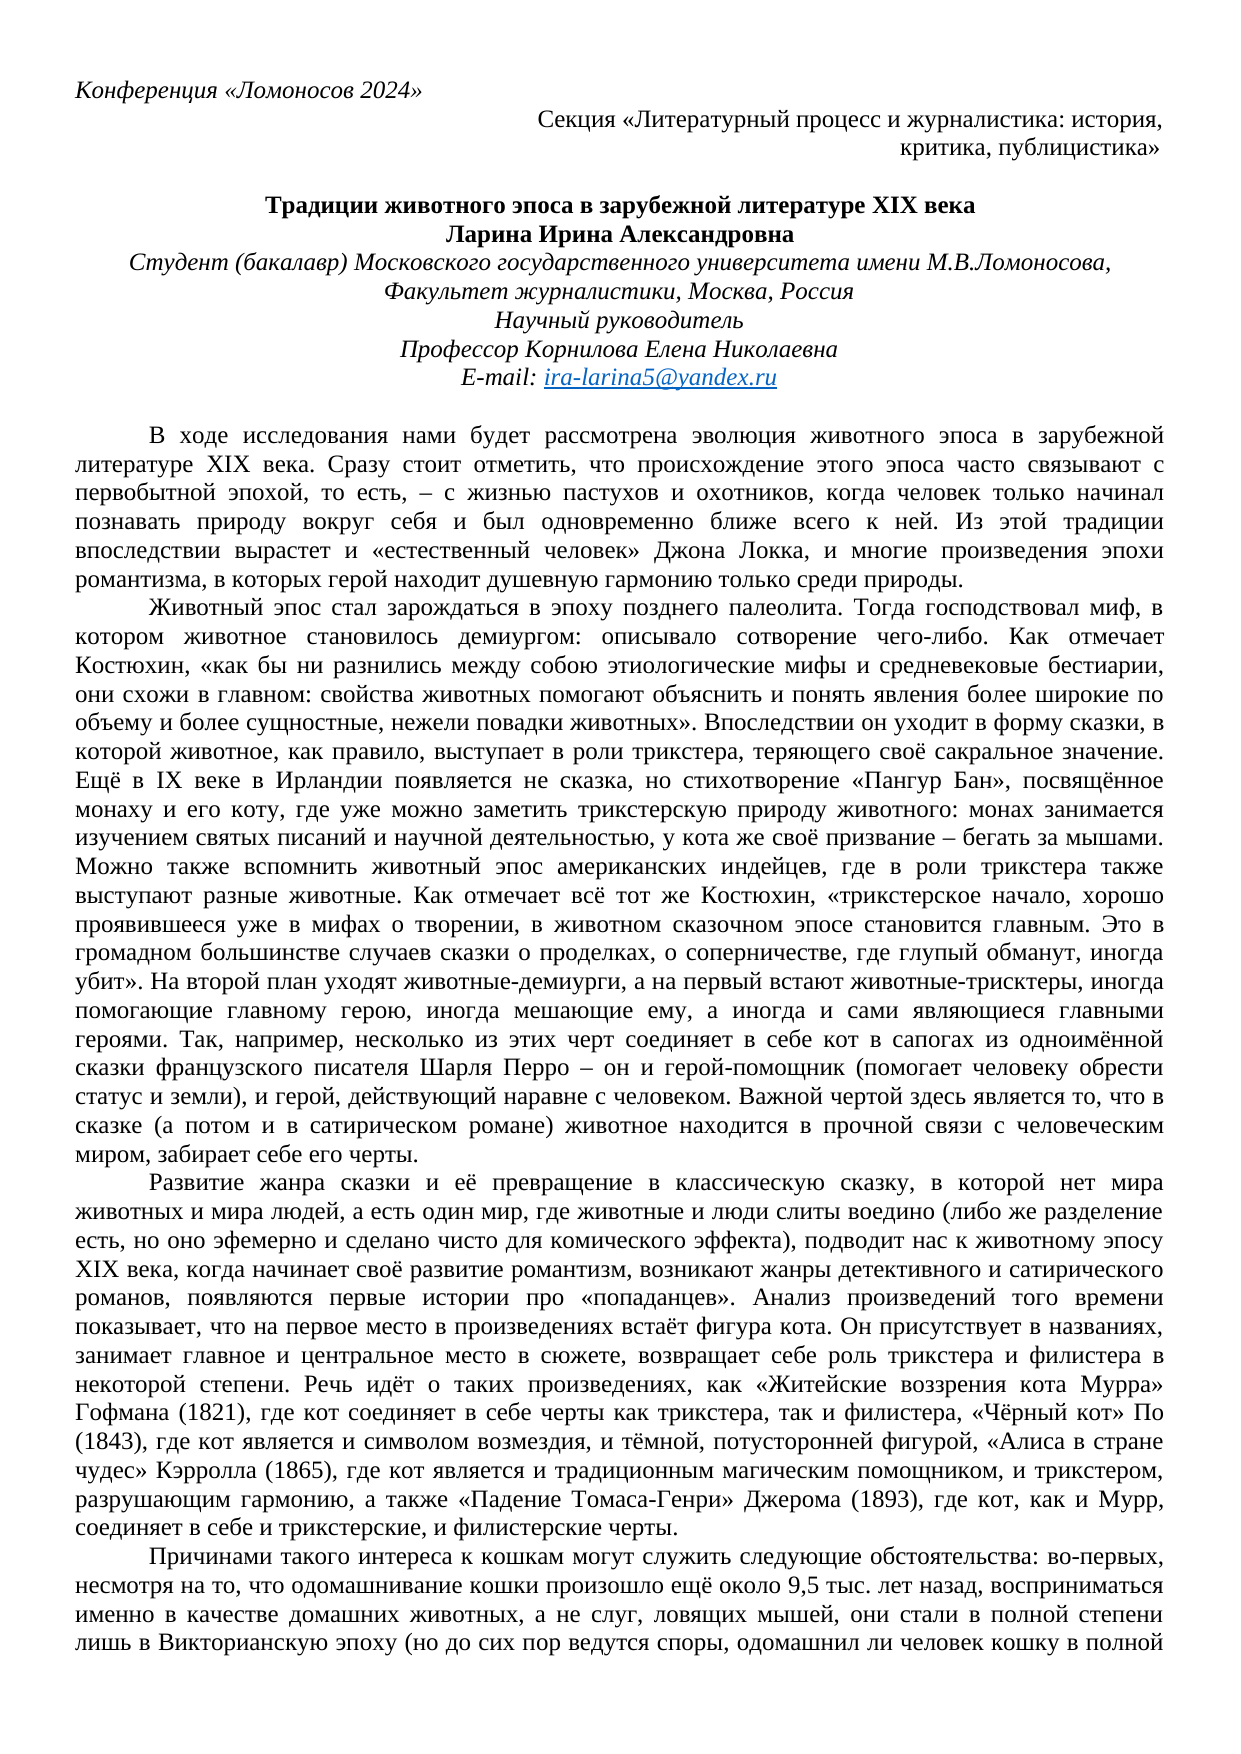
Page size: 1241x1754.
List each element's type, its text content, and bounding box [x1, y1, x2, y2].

text Факультет журналистики, Москва, Россия [75, 276, 1165, 305]
text В ходе исследования нами будет рассмотрена эволюция животного эпоса в зарубежной литературе XIX века. Сразу стоит отметить, что происхождение этого эпоса часто связывают с первобытной эпохой, то есть, – с жизнью пастухов и охотников, когда человек только начинал познавать природу вокруг себя и был одновременно ближе всего к ней. Из этой традиции впоследствии вырастет и «естественный человек» Джона Локка, и многие произведения эпохи романтизма, в которых герой находит душевную гармонию только среди природы. [75, 420, 1165, 592]
text Конференция «Ломоносов 2024» [75, 75, 1165, 104]
text Научный руководитель [75, 305, 1165, 334]
text критика, публицистика» [75, 132, 1165, 161]
text Студент (бакалавр) Московского государственного университета имени М.В.Ломоносова, [75, 247, 1165, 276]
text Развитие жанра сказки и её превращение в классическую сказку, в которой нет мира животных и мира людей, а есть один мир, где животные и люди слиты воедино (либо же разделение есть, но оно эфемерно и сделано чисто для комического эффекта), подводит нас к животному эпосу XIX века, когда начинает своё развитие романтизм, возникают жанры детективного и сатирического романов, появляются первые истории про «попаданцев». Анализ произведений того времени показывает, что на первое место в произведениях встаёт фигура кота. Он присутствует в названиях, занимает главное и центральное место в сюжете, возвращает себе роль трикстера и филистера в некоторой степени. Речь идёт о таких произведениях, как «Житейские воззрения кота Мурра» Гофмана (1821), где кот соединяет в себе черты как трикстера, так и филистера, «Чёрный кот» По (1843), где кот является и символом возмездия, и тёмной, потусторонней фигурой, «Алиса в стране чудес» Кэрролла (1865), где кот является и традиционным магическим помощником, и трикстером, разрушающим гармонию, а также «Падение Томаса-Генри» Джерома (1893), где кот, как и Мурр, соединяет в себе и трикстерские, и филистерские черты. [75, 1167, 1165, 1541]
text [75, 1541, 1165, 1656]
text Животный эпос стал зарождаться в эпоху позднего палеолита. Тогда господствовал миф, в котором животное становилось демиургом: описывало сотворение чего-либо. Как отмечает Костюхин, «как бы ни разнились между собою этиологические мифы и средневековые бестиарии, они схожи в главном: свойства животных помогают объяснить и понять явления более широкие по объему и более сущностные, нежели повадки животных». Впоследствии он уходит в форму сказки, в которой животное, как правило, выступает в роли трикстера, теряющего своё сакральное значение. Ещё в IX веке в Ирландии появляется не сказка, но стихотворение «Пангур Бан», посвящённое монаху и его коту, где уже можно заметить трикстерскую природу животного: монах занимается изучением святых писаний и научной деятельностью, у кота же своё призвание – бегать за мышами. Можно также вспомнить животный эпос американских индейцев, где в роли трикстера также выступают разные животные. Как отмечает всё тот же Костюхин, «трикстерское начало, хорошо проявившееся уже в мифах о творении, в животном сказочном эпосе становится главным. Это в громадном большинстве случаев сказки о проделках, о соперничестве, где глупый обманут, иногда убит». На второй план уходят животные-демиурги, а на первый встают животные-трисктеры, иногда помогающие главному герою, иногда мешающие ему, а иногда и сами являющиеся главными героями. Так, например, несколько из этих черт соединяет в себе кот в сапогах из одноимённой сказки французского писателя Шарля Перро – он и герой-помощник (помогает человеку обрести статус и земли), и герой, действующий наравне с человеком. Важной чертой здесь является то, что в сказке (а потом и в сатирическом романе) животное находится в прочной связи с человеческим миром, забирает себе его черты. [75, 592, 1165, 1167]
text Ларина Ирина Александровна [75, 219, 1165, 247]
text Секция «Литературный процесс и журналистика: история, [75, 104, 1165, 132]
text Профессор Корнилова Елена Николаевна [75, 334, 1165, 362]
text Традиции животного эпоса в зарубежной литературе XIX века [75, 190, 1165, 219]
text E-mail: ira-larina5@yandex.ru [75, 362, 1165, 391]
